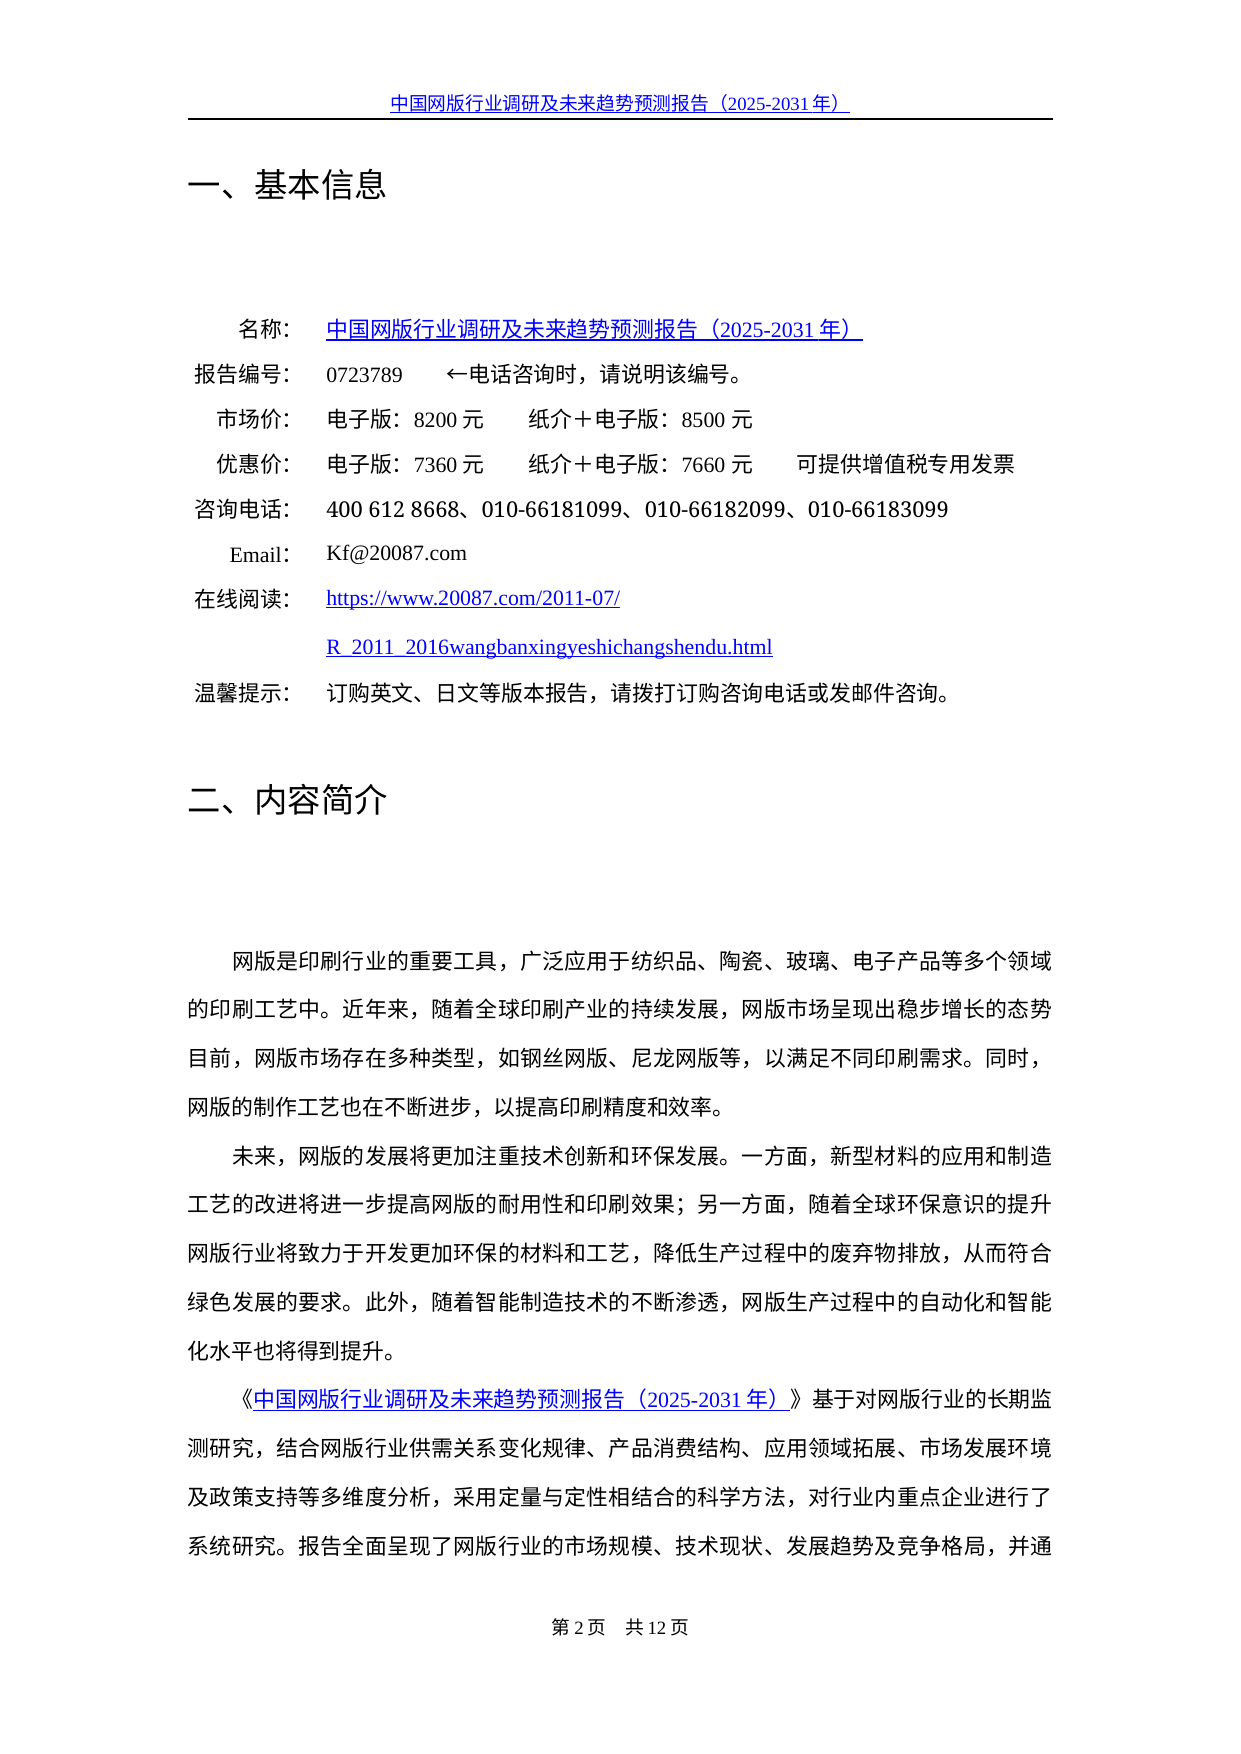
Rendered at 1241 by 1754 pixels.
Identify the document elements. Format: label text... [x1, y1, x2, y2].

title 一、基本信息 [187, 150, 1053, 215]
table_cell Email： [167, 537, 315, 582]
table_cell Kf@20087.com [315, 537, 1073, 582]
title 二、内容简介 [187, 766, 1053, 831]
table_cell 优惠价： [167, 447, 315, 492]
table_cell 在线阅读： [167, 582, 315, 675]
table_cell 报告编号： [167, 357, 315, 402]
table_cell 0723789 ←电话咨询时，请说明该编号。 [315, 357, 1073, 402]
table_cell 咨询电话： [167, 492, 315, 537]
table_cell 电子版：7360 元 纸介＋电子版：7660 元 可提供增值税专用发票 [315, 447, 1073, 492]
table_cell 市场价： [167, 402, 315, 447]
table_header 名称： [167, 312, 315, 357]
table_cell 400 612 8668、010-66181099、010-66182099、010-66183099 [315, 492, 1073, 537]
table_cell 电子版：8200 元 纸介＋电子版：8500 元 [315, 402, 1073, 447]
table_cell [315, 582, 1073, 675]
table_cell 订购英文、日文等版本报告，请拨打订购咨询电话或发邮件咨询。 [315, 675, 1073, 720]
table_header 中国网版行业调研及未来趋势预测报告（2025-2031年） [315, 312, 1073, 357]
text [187, 943, 1053, 1561]
table_cell 温馨提示： [167, 675, 315, 720]
